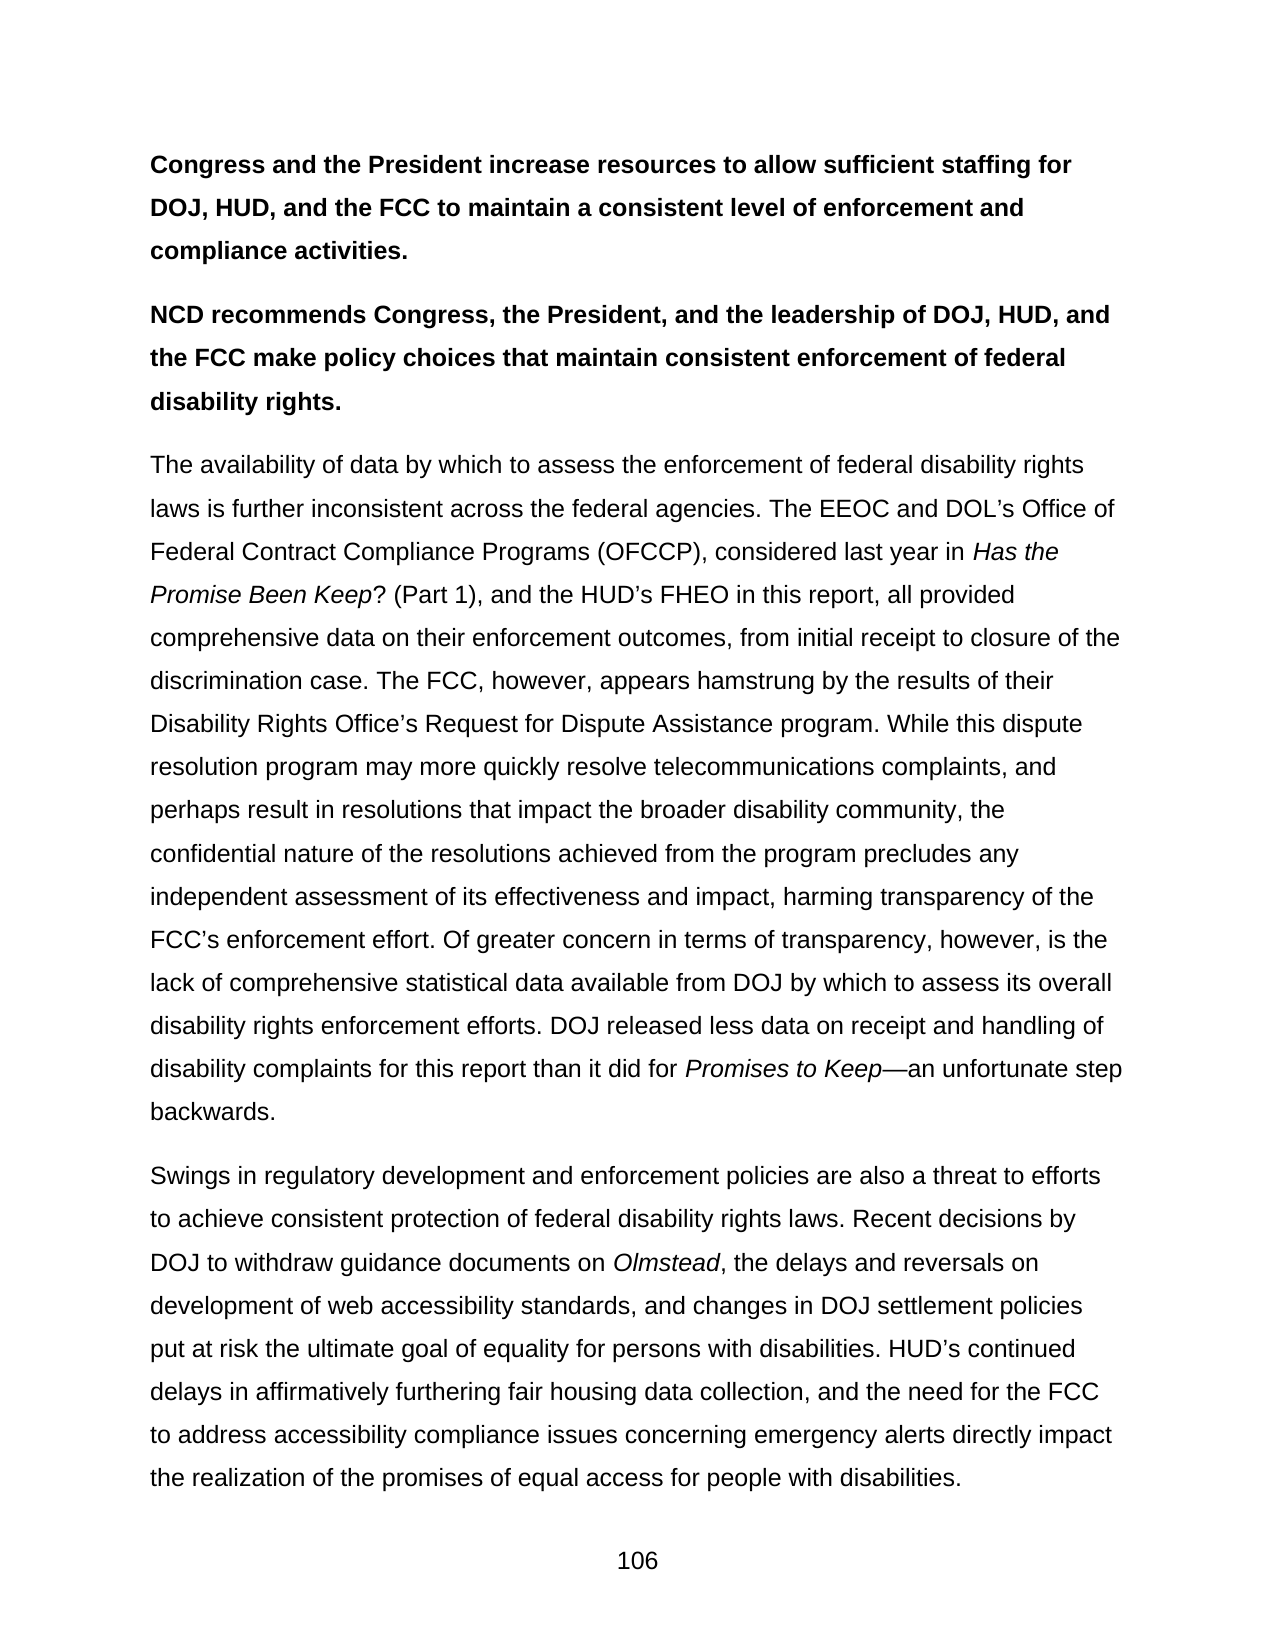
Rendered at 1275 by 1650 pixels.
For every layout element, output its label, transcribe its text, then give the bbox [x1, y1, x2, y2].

text Swings in regulatory development and enforcement policies are also a threat to efforts to achieve consistent protection of federal disability rights laws. Recent decisions by DOJ to withdraw guidance documents on Olmstead, the delays and reversals on development of web accessibility standards, and changes in DOJ settlement policies put at risk the ultimate goal of equality for persons with disabilities. HUD’s continued delays in affirmatively furthering fair housing data collection, and the need for the FCC to address accessibility compliance issues concerning emergency alerts directly impact the realization of the promises of equal access for people with disabilities. [150, 1161, 1125, 1492]
text The availability of data by which to assess the enforcement of federal disability rights laws is further inconsistent across the federal agencies. The EEOC and DOL’s Office of Federal Contract Compliance Programs (OFCCP), considered last year in Has the Promise Been Keep? (Part 1), and the HUD’s FHEO in this report, all provided comprehensive data on their enforcement outcomes, from initial receipt to closure of the discrimination case. The FCC, however, appears hamstrung by the results of their Disability Rights Office’s Request for Dispute Assistance program. While this dispute resolution program may more quickly resolve telecommunications complaints, and perhaps result in resolutions that impact the broader disability community, the confidential nature of the resolutions achieved from the program precludes any independent assessment of its effectiveness and impact, harming transparency of the FCC’s enforcement effort. Of greater concern in terms of transparency, however, is the lack of comprehensive statistical data available from DOJ by which to assess its overall disability rights enforcement efforts. DOJ released less data on receipt and handling of disability complaints for this report than it did for Promises to Keep—an unfortunate step backwards. [150, 450, 1125, 1126]
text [150, 150, 1125, 265]
text NCD recommends Congress, the President, and the leadership of DOJ, HUD, and the FCC make policy choices that maintain consistent enforcement of federal disability rights. [150, 300, 1125, 415]
